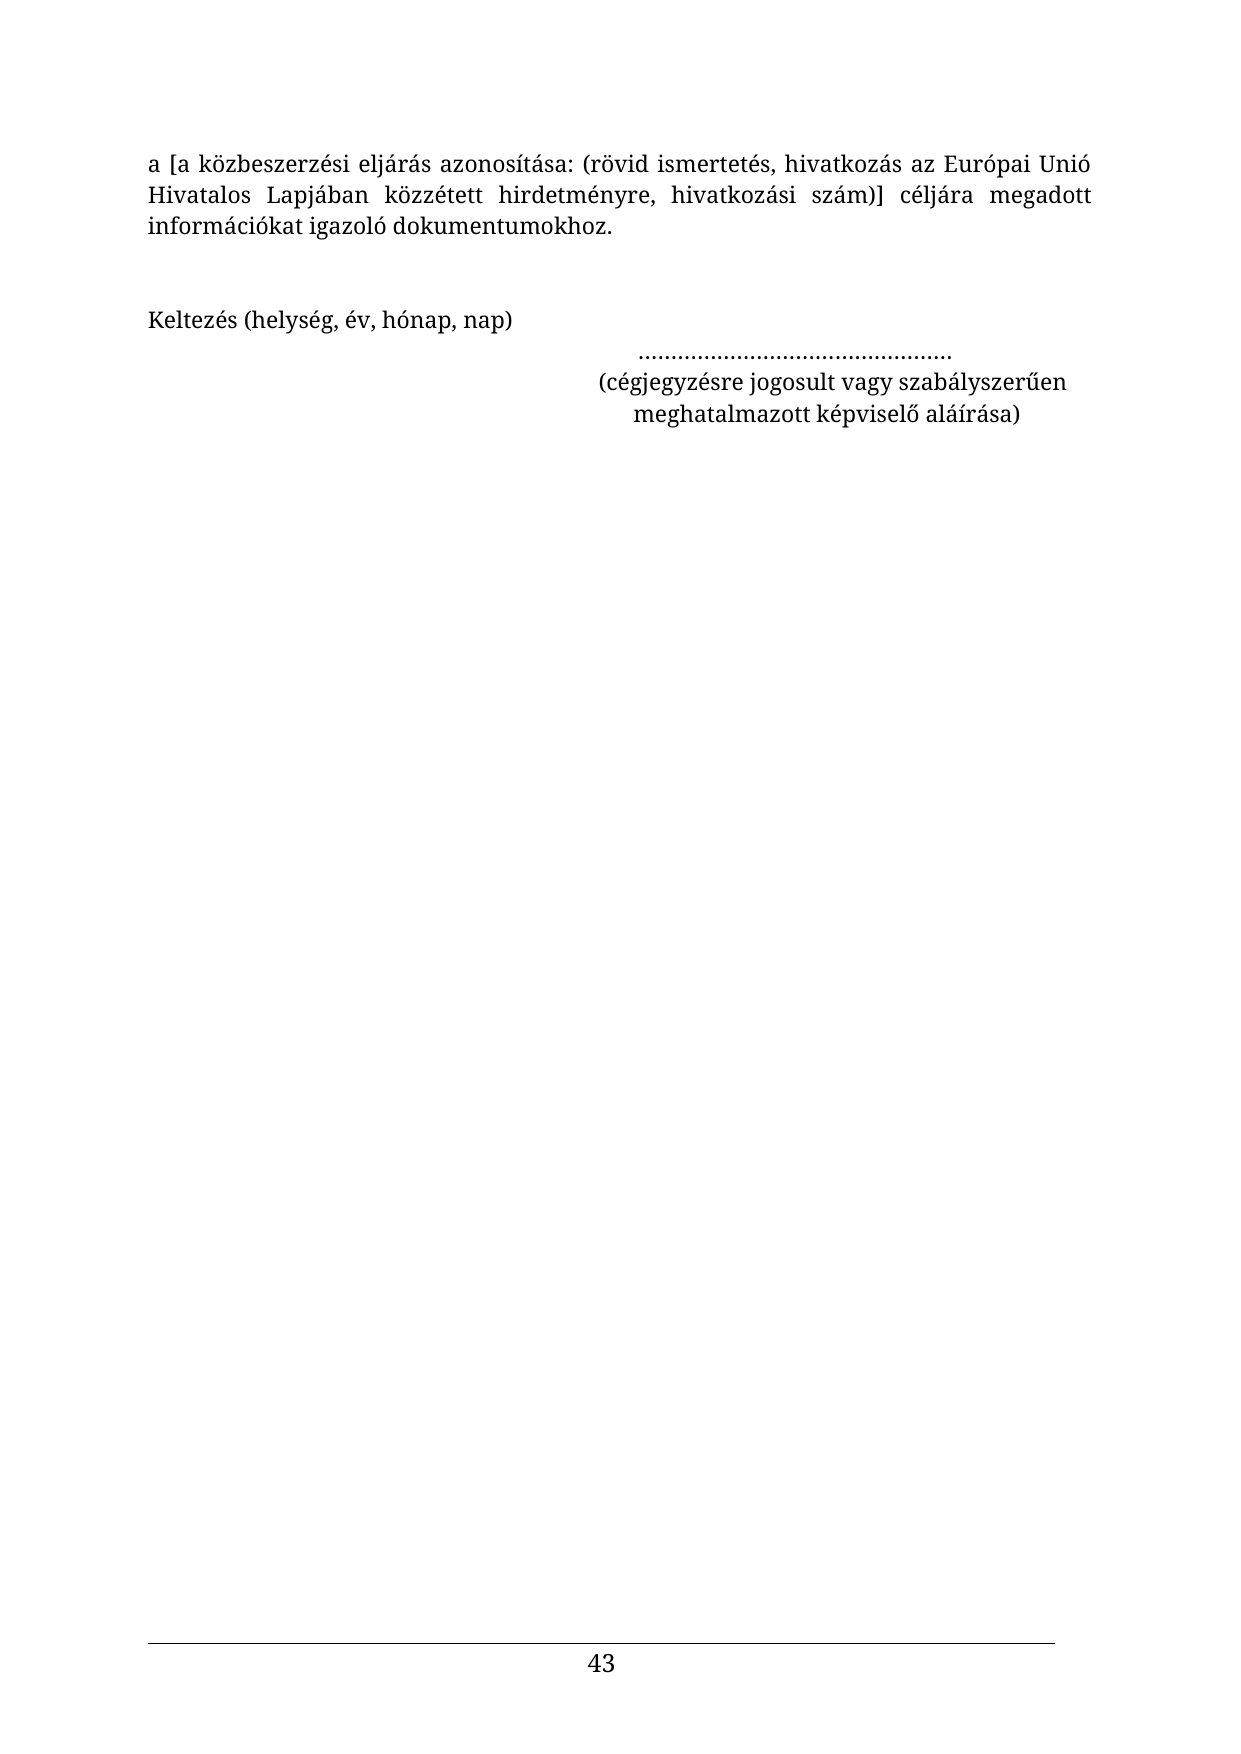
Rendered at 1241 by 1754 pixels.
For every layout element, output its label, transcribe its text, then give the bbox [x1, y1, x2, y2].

text Keltezés (helység, év, hónap, nap) [148, 304, 1093, 335]
text meghatalmazott képviselő aláírása) [148, 398, 1093, 429]
text (cégjegyzésre jogosult vagy szabályszerűen [148, 366, 1093, 398]
text ………………………………………… [148, 335, 1093, 366]
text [148, 148, 1093, 241]
